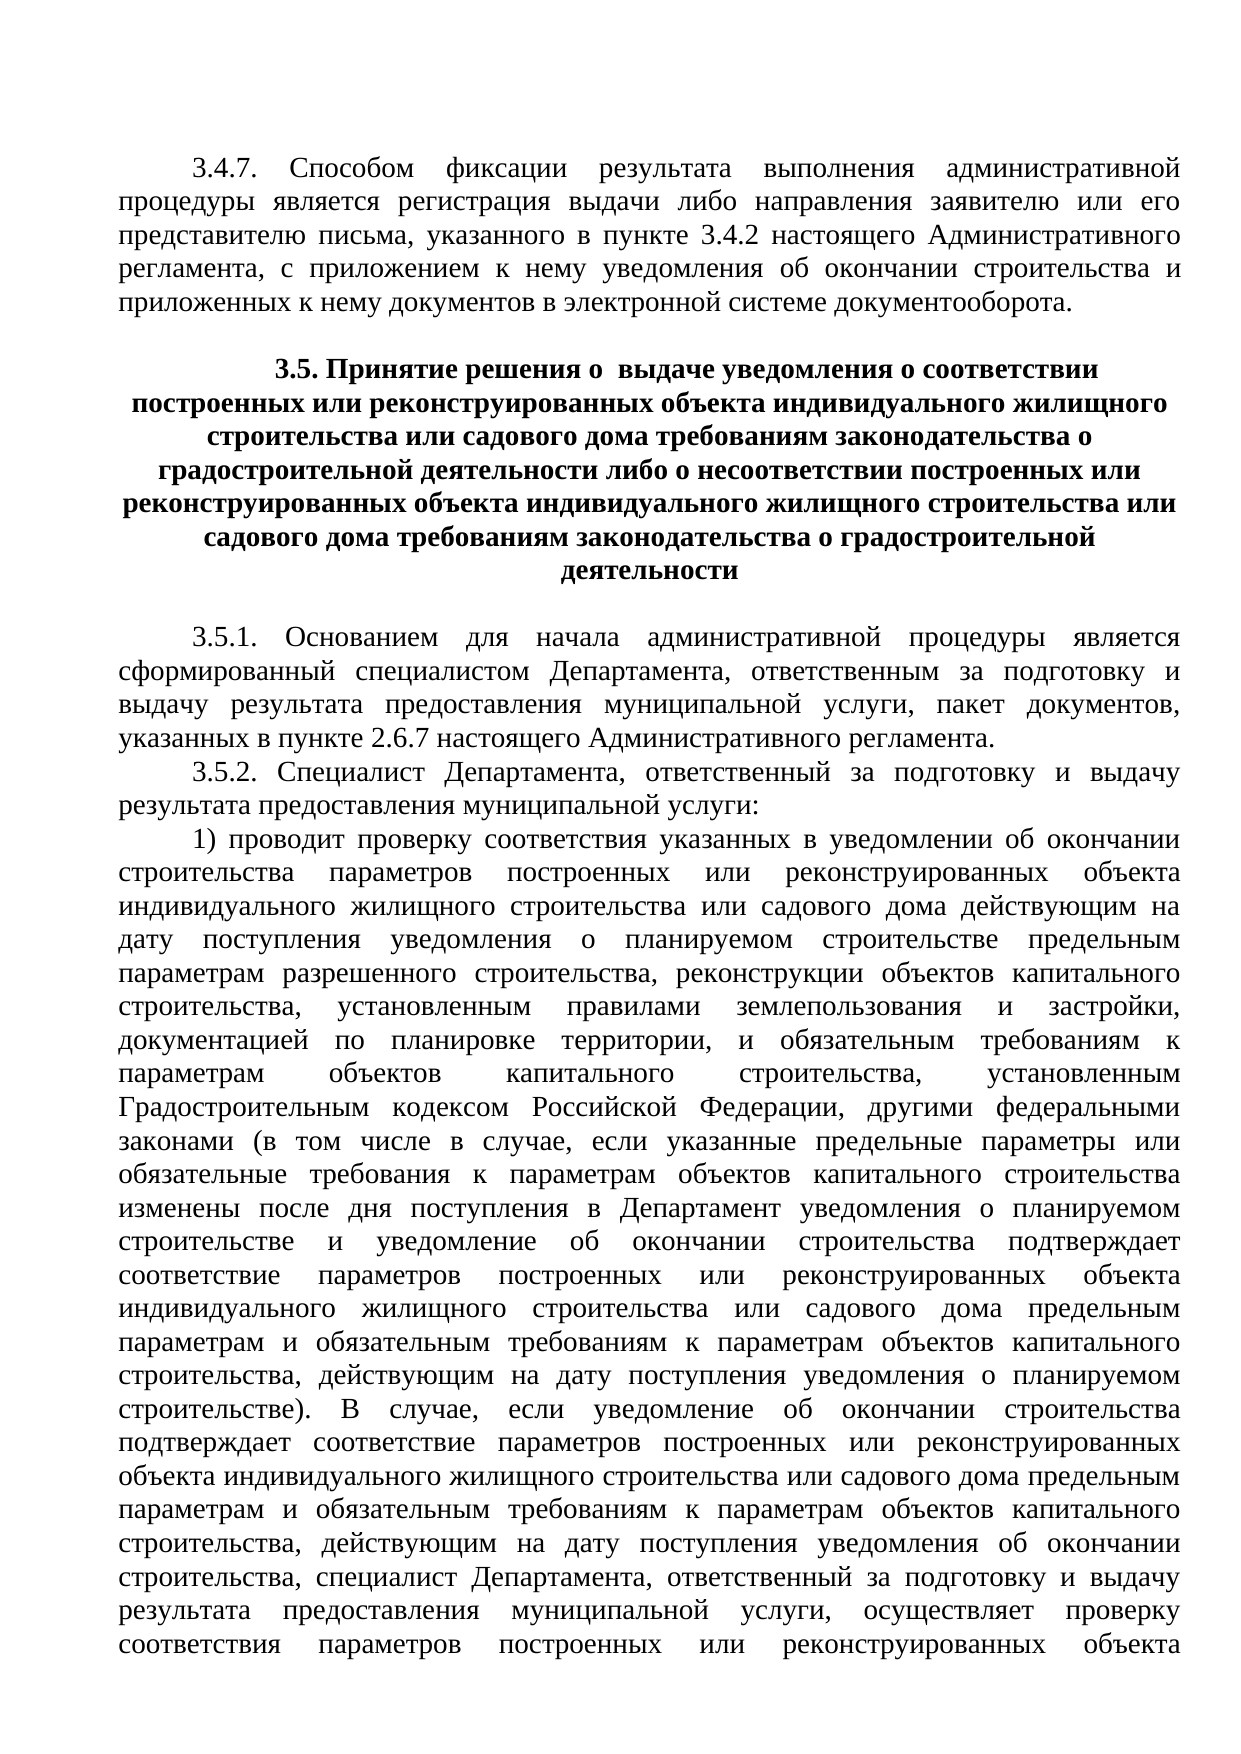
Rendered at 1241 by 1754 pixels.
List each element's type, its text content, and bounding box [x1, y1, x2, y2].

text 3.5.2. Специалист Департамента, ответственный за подготовку и выдачу результата предоставления муниципальной услуги: [118, 754, 1181, 821]
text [118, 821, 1181, 1659]
text 3.5.1. Основанием для начала административной процедуры является сформированный специалистом Департамента, ответственным за подготовку и выдачу результата предоставления муниципальной услуги, пакет документов, указанных в пункте 2.6.7 настоящего Административного регламента. [118, 619, 1181, 754]
text 3.5. Принятие решения о выдаче уведомления о соответствии построенных или реконструированных объекта индивидуального жилищного строительства или садового дома требованиям законодательства о градостроительной деятельности либо о несоответствии построенных или реконструированных объекта индивидуального жилищного строительства или садового дома требованиям законодательства о градостроительной деятельности [118, 351, 1181, 586]
text 3.4.7. Способом фиксации результата выполнения административной процедуры является регистрация выдачи либо направления заявителю или его представителю письма, указанного в пункте 3.4.2 настоящего Административного регламента, с приложением к нему уведомления об окончании строительства и приложенных к нему документов в электронной системе документооборота. [118, 150, 1181, 318]
